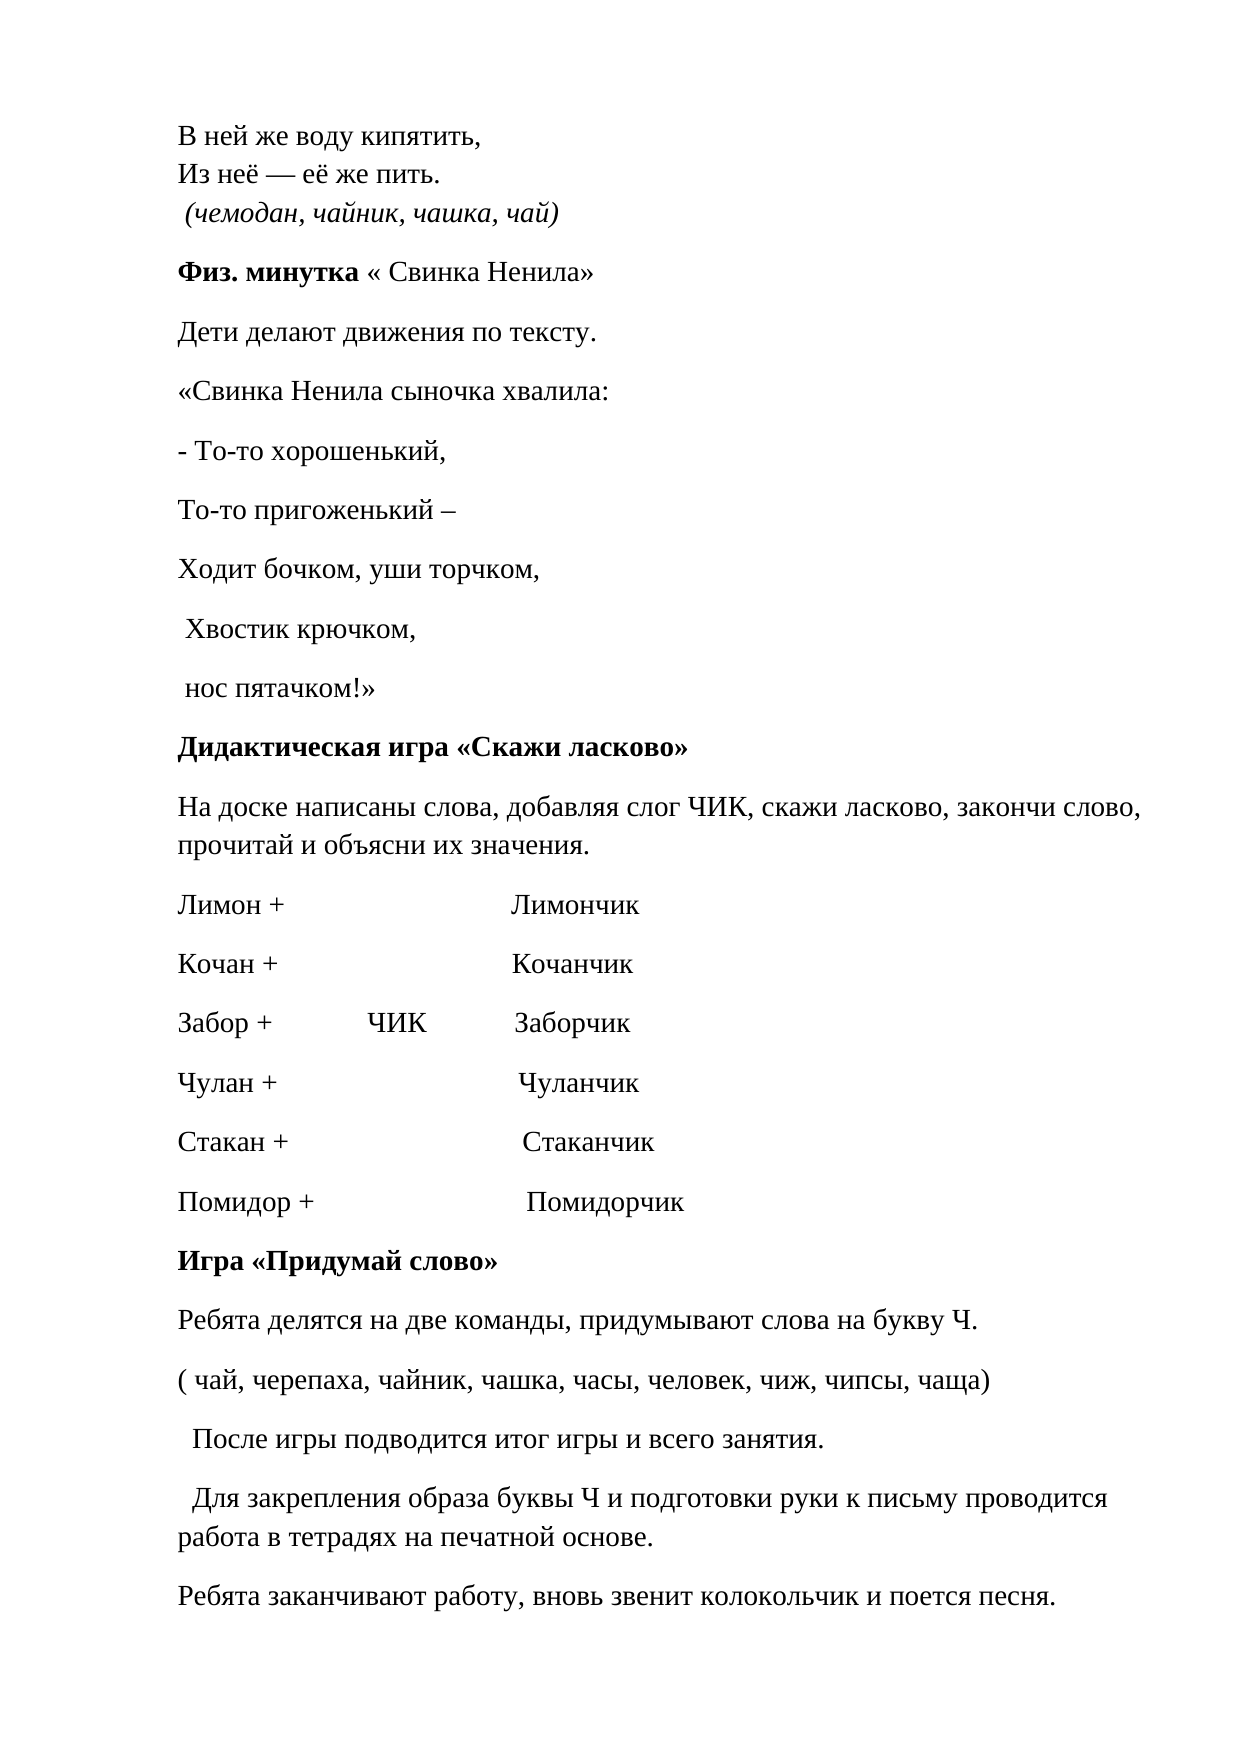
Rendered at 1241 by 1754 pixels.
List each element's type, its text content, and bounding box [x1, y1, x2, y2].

text Ребята делятся на две команды, придумывают слова на букву Ч. [177, 1302, 1152, 1336]
text нос пятачком!» [177, 670, 1152, 704]
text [177, 118, 1152, 229]
text Дети делают движения по тексту. [177, 314, 1152, 347]
text После игры подводится итог игры и всего занятия. [177, 1421, 1152, 1455]
text На доске написаны слова, добавляя слог ЧИК, скажи ласково, закончи слово, прочитай и объясни их значения. [177, 789, 1152, 861]
text «Свинка Ненила сыночка хвалила: [177, 373, 1152, 407]
text Стакан + Стаканчик [177, 1124, 1152, 1158]
text - То-то хорошенький, [177, 433, 1152, 466]
text Хвостик крючком, [177, 611, 1152, 644]
text ( чай, черепаха, чайник, чашка, часы, человек, чиж, чипсы, чаща) [177, 1362, 1152, 1395]
text Игра «Придумай слово» [177, 1243, 1152, 1277]
text Помидор + Помидорчик [177, 1184, 1152, 1217]
text Физ. минутка « Свинка Ненила» [177, 254, 1152, 288]
text Ребята заканчивают работу, вновь звенит колокольчик и поется песня. [177, 1578, 1152, 1612]
text Дидактическая игра «Скажи ласково» [177, 729, 1152, 763]
text То-то пригоженький – [177, 492, 1152, 526]
text Забор + ЧИК Заборчик [177, 1006, 1152, 1039]
text Для закрепления образа буквы Ч и подготовки руки к письму проводится работа в тетрадях на печатной основе. [177, 1481, 1152, 1553]
text Ходит бочком, уши торчком, [177, 551, 1152, 585]
text Лимон + Лимончик [177, 887, 1152, 920]
text Чулан + Чуланчик [177, 1065, 1152, 1098]
text Кочан + Кочанчик [177, 946, 1152, 980]
